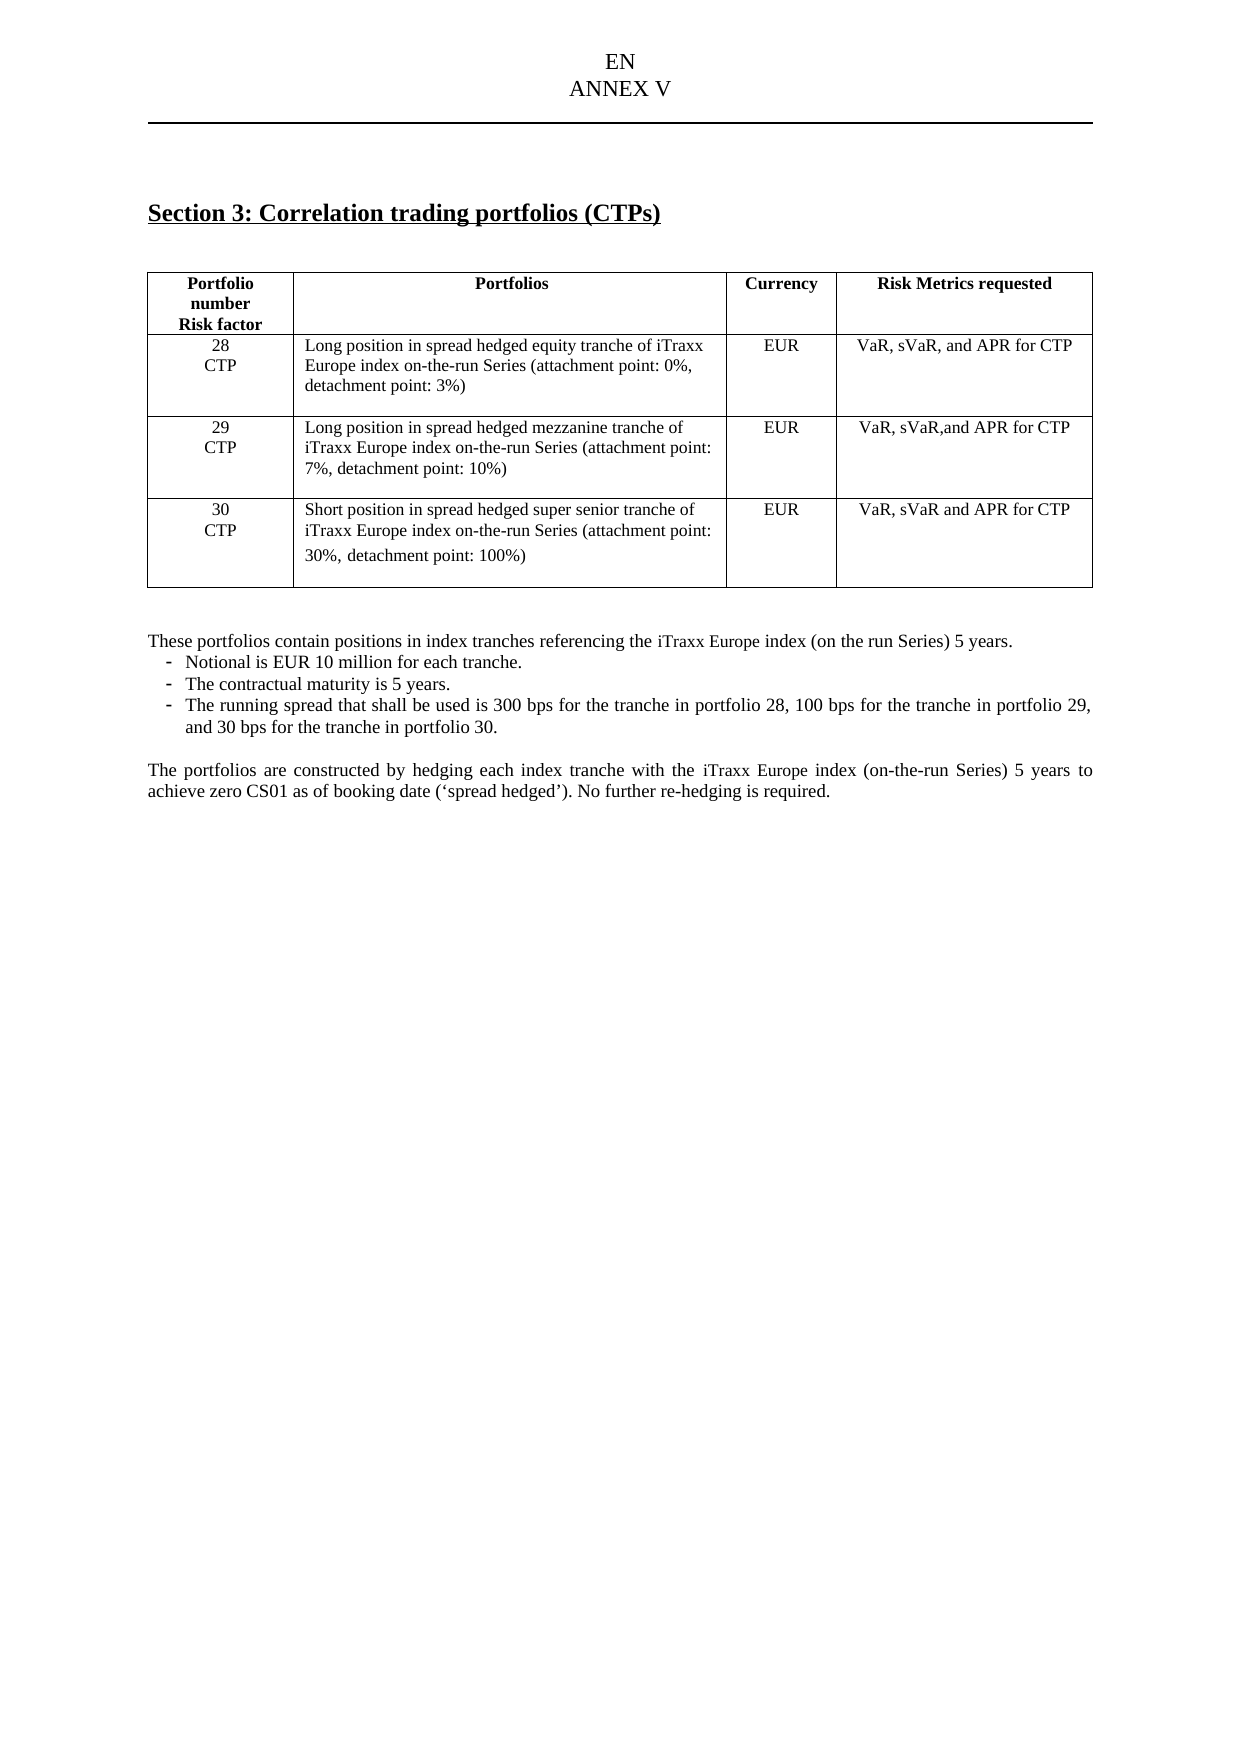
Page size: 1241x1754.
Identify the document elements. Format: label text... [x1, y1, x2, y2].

text The contractual maturity is 5 years. [166, 673, 1093, 694]
table_cell VaR, sVaR and APR for CTP [837, 499, 1092, 587]
table_cell EUR [727, 335, 836, 416]
table_cell EUR [727, 499, 836, 587]
subtitle Section 3: Correlation trading portfolios (CTPs) [148, 198, 1093, 226]
text Notional is EUR 10 million for each tranche. [166, 651, 1093, 673]
table_header Currency [727, 273, 836, 334]
table_cell 28 CTP [148, 335, 293, 416]
table_cell 29 CTP [148, 417, 293, 498]
table_cell Long position in spread hedged mezzanine tranche of iTraxx Europe index on-the-run Series (attachment point: 7%, detachment point: 10%) [294, 417, 726, 498]
table_cell EUR [727, 417, 836, 498]
table_cell Long position in spread hedged equity tranche of iTraxx Europe index on-the-run Series (attachment point: 0%, detachment point: 3%) [294, 335, 726, 416]
list These portfolios contain positions in index tranches referencing the iTraxx Europe index (on the run Series) 5 years. [148, 629, 1093, 651]
table_cell 30 CTP [148, 499, 293, 587]
table_header Portfolio number Risk factor [148, 273, 293, 334]
table_header Portfolios [294, 273, 726, 334]
table_cell VaR, sVaR, and APR for CTP [837, 335, 1092, 416]
table_cell VaR, sVaR,and APR for CTP [837, 417, 1092, 498]
list The portfolios are constructed by hedging each index tranche with the iTraxx Europe index (on-the-run Series) 5 years to achieve zero CS01 as of booking date (‘spread hedged’). No further re-hedging is required. [148, 759, 1093, 802]
table_cell Short position in spread hedged super senior tranche of iTraxx Europe index on-the-run Series (attachment point: 30%, detachment point: 100%) [294, 499, 726, 587]
table_header Risk Metrics requested [837, 273, 1092, 334]
text The running spread that shall be used is 300 bps for the tranche in portfolio 28, 100 bps for the tranche in portfolio 29, and 30 bps for the tranche in portfolio 30. [166, 694, 1093, 737]
